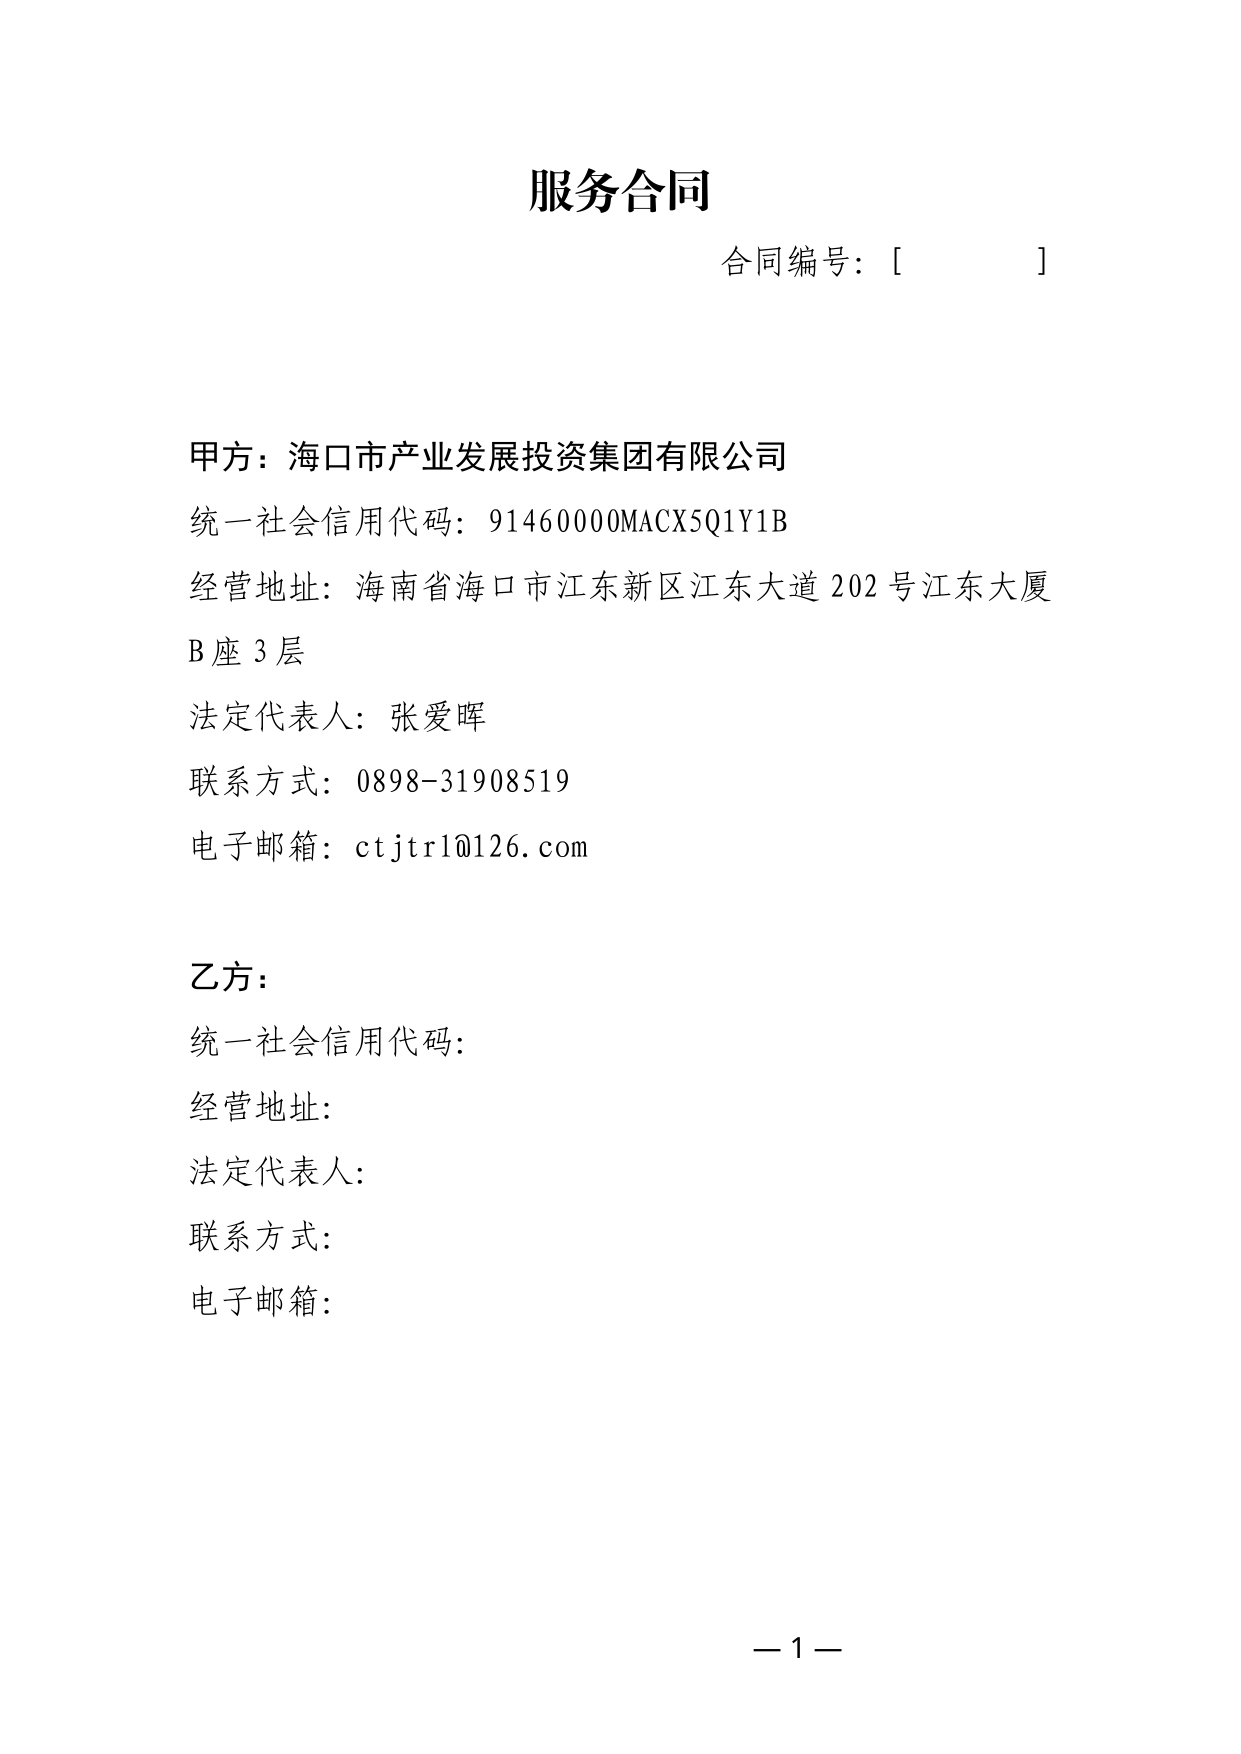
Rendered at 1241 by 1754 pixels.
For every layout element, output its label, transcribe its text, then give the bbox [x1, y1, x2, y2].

text 法定代表人：张爱晖 [187, 682, 1053, 747]
text 经营地址： [187, 1072, 1053, 1137]
text 统一社会信用代码： [187, 1007, 1053, 1072]
text 联系方式：0898-31908519 [187, 747, 1053, 812]
text 合同编号：[ ] [187, 227, 1053, 292]
text 电子邮箱： [187, 1267, 1053, 1332]
text 联系方式： [187, 1202, 1053, 1267]
text 法定代表人： [187, 1137, 1053, 1202]
text 统一社会信用代码：91460000MACX5Q1Y1B [187, 487, 1053, 552]
text 服务合同 [187, 162, 1053, 227]
text 电子邮箱：ctjtrl@126.com [187, 812, 1053, 877]
text 甲方：海口市产业发展投资集团有限公司 [187, 422, 1053, 487]
text 乙方： [187, 942, 1053, 1007]
text 经营地址：海南省海口市江东新区江东大道202号江东大厦B座3层 [187, 552, 1053, 682]
